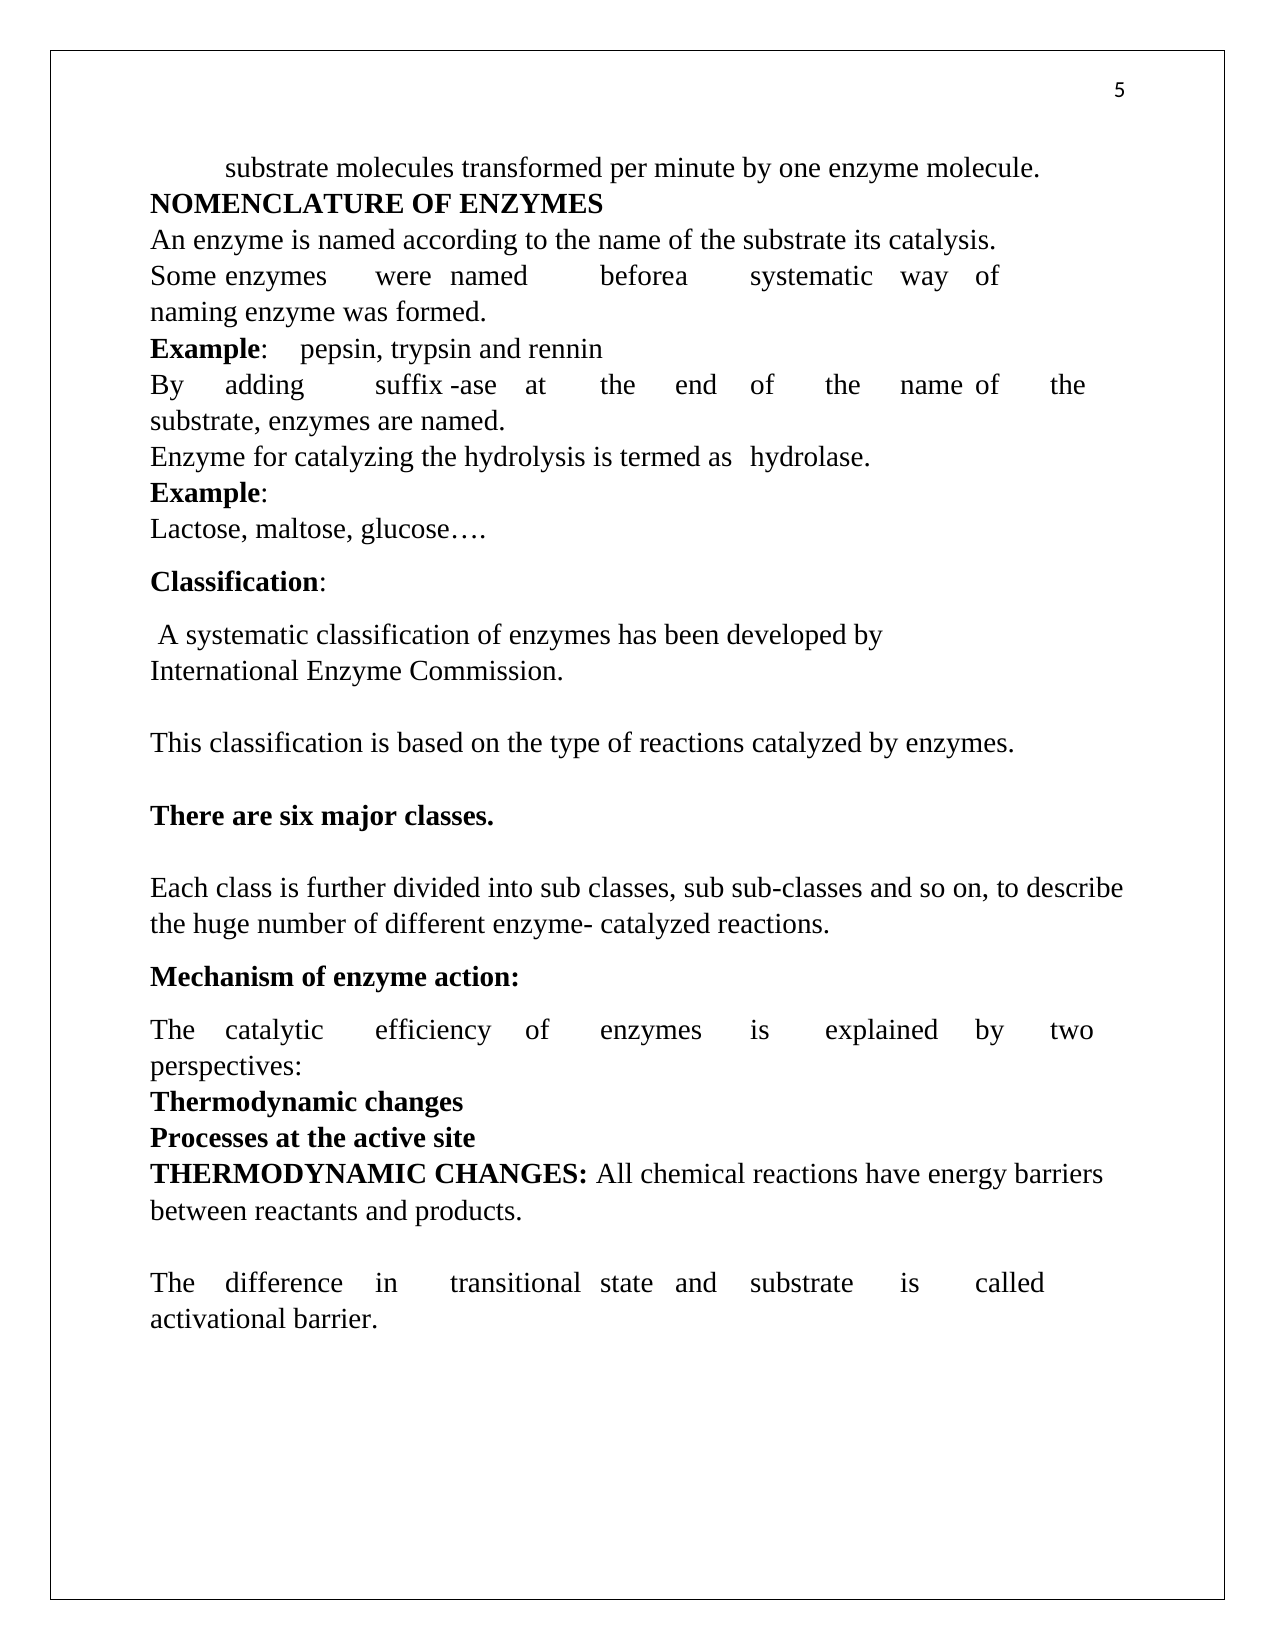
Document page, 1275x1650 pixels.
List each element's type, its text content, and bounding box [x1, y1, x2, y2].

text A systematic classification of enzymes has been developed by International Enzyme Commission. This classification is based on the type of reactions catalyzed by enzymes. There are six major classes. Each class is further divided into sub classes, sub sub-classes and so on, to describe the huge number of different enzyme- catalyzed reactions. [150, 617, 1125, 940]
text Mechanism of enzyme action: [150, 959, 1125, 993]
text Classification: [150, 564, 1125, 598]
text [150, 150, 1125, 545]
text The catalytic efficiency of enzymes is explained by two perspectives: Thermodynamic changes Processes at the active site THERMODYNAMIC CHANGES: All chemical reactions have energy barriers between reactants and products. The difference in transitional state and substrate is called activational barrier. [150, 1012, 1125, 1334]
